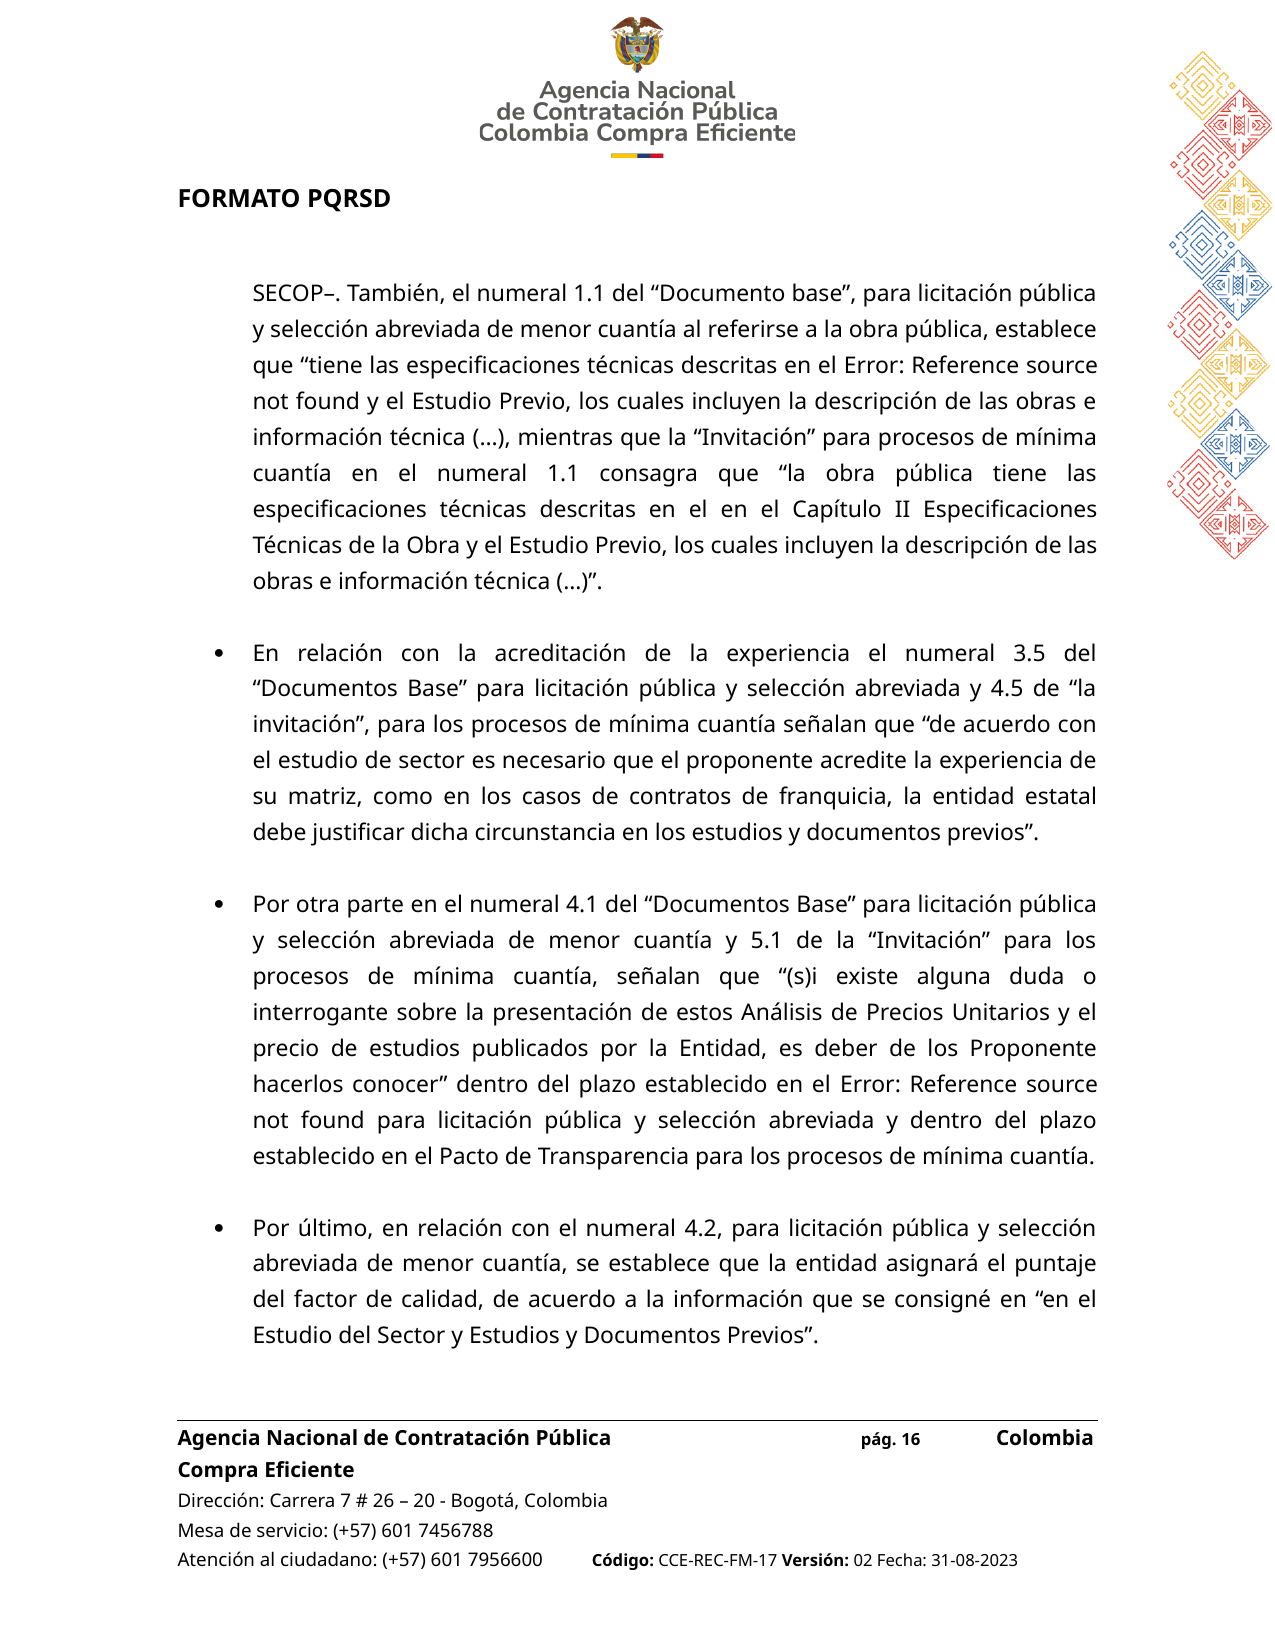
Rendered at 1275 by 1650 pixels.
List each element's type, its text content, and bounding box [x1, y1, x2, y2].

picture [1165, 51, 1272, 557]
list En relación con la acreditación de la experiencia el numeral 3.5 del “Documentos Base” para licitación pública y selección abreviada y 4.5 de “la invitación”, para los procesos de mínima cuantía señalan que “de acuerdo con el estudio de sector es necesario que el proponente acredite la experiencia de su matriz, como en los casos de contratos de franquicia, la entidad estatal debe justificar dicha circunstancia en los estudios y documentos previos”. [215, 636, 1098, 847]
list Por último, en relación con el numeral 4.2, para licitación pública y selección abreviada de menor cuantía, se establece que la entidad asignará el puntaje del factor de calidad, de acuerdo a la información que se consigné en “en el Estudio del Sector y Estudios y Documentos Previos”. [215, 1211, 1098, 1351]
picture [479, 17, 796, 158]
